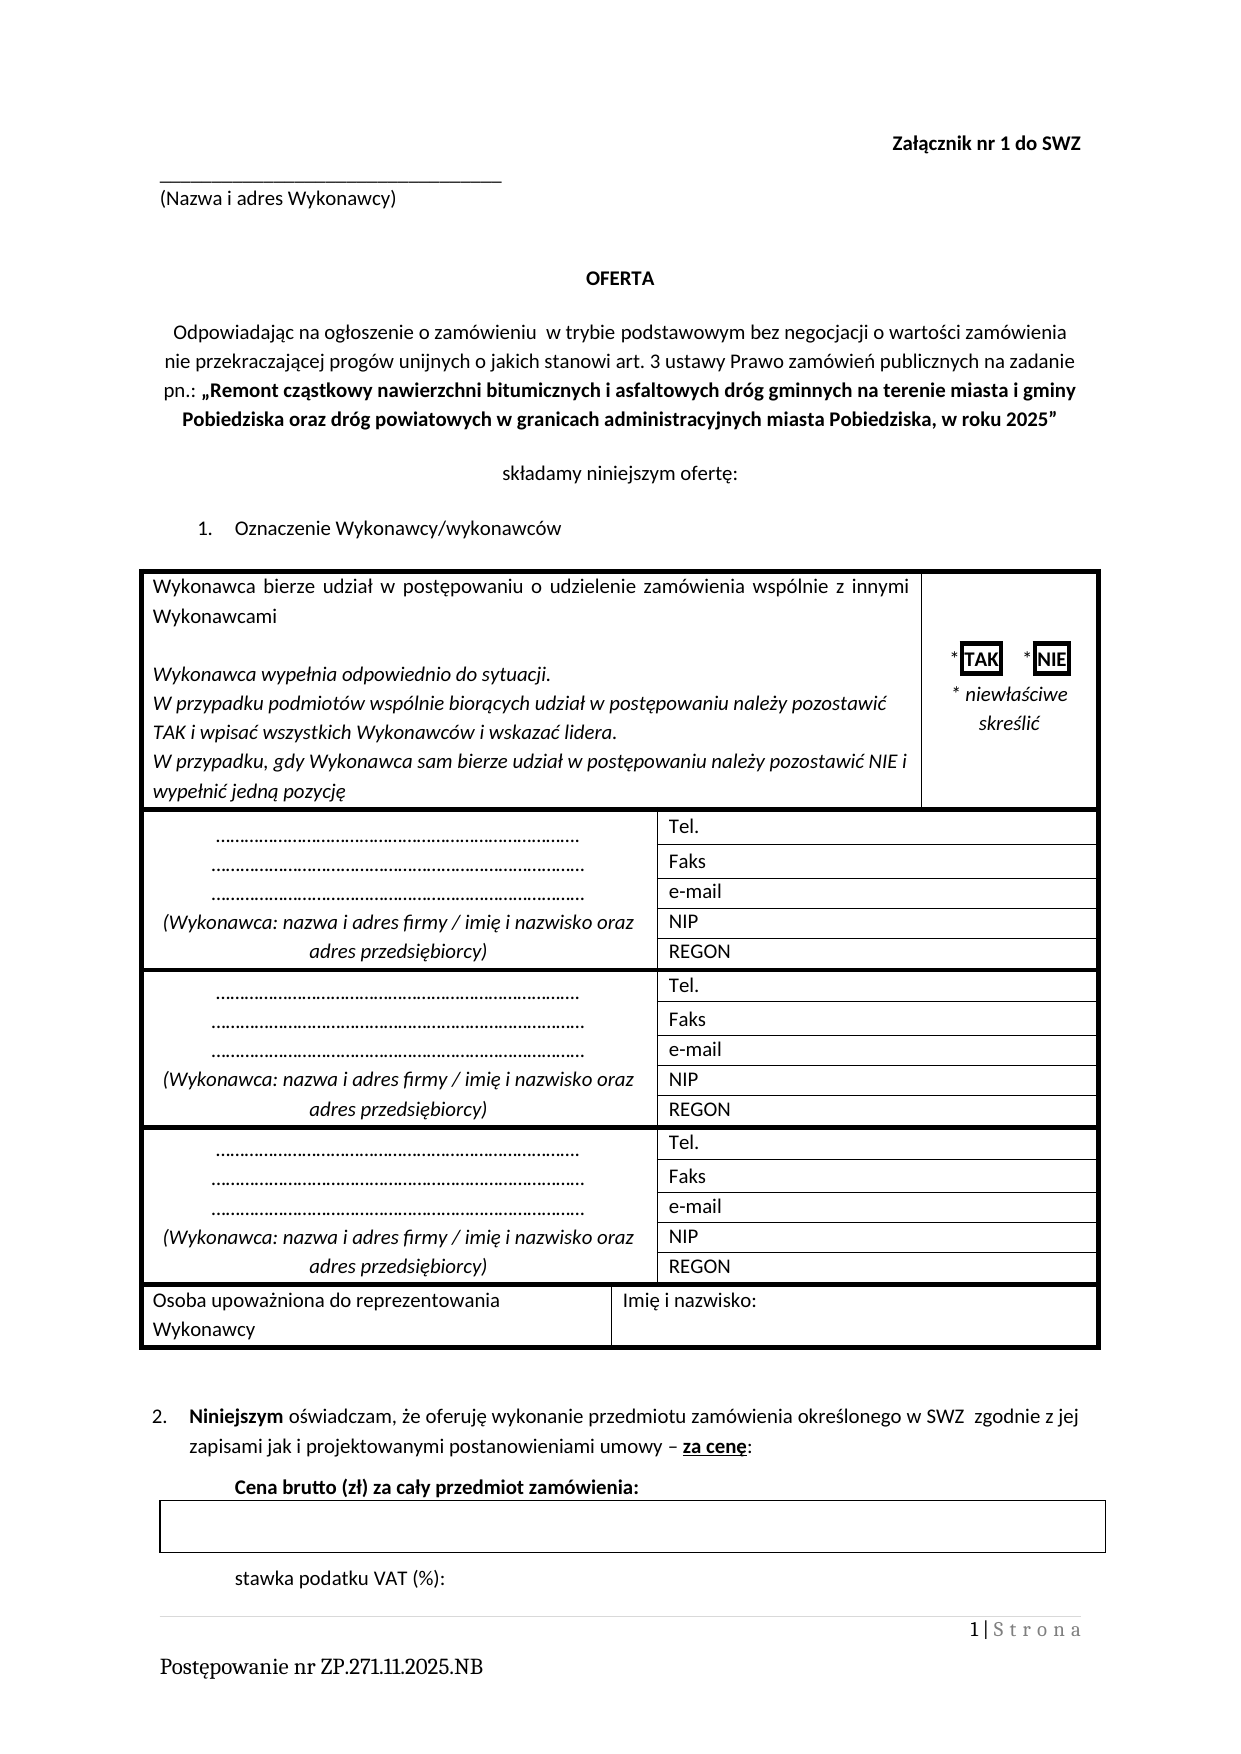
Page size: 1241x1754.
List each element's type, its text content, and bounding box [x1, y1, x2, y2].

table_header Wykonawca bierze udział w postępowaniu o udzielenie zamówienia wspólnie z innymi Wykonawcami Wykonawca wypełnia odpowiednio do sytuacji. W przypadku podmiotów wspólnie biorących udział w postępowaniu należy pozostawić TAK i wpisać wszystkich Wykonawców i wskazać lidera. W przypadku, gdy Wykonawca sam bierze udział w postępowaniu należy pozostawić NIE i wypełnić jedną pozycję [144, 574, 921, 807]
table_cell e-mail [658, 1193, 1096, 1222]
list stawka podatku VAT (%): [234, 1565, 1081, 1591]
table_cell Faks [658, 1160, 1096, 1192]
table_cell Osoba upoważniona do reprezentowania Wykonawcy [144, 1287, 611, 1345]
table_cell REGON [658, 1253, 1096, 1282]
table_cell NIP [658, 909, 1096, 937]
text OFERTA [159, 265, 1081, 290]
table_cell …………………………………………………………………. …………………………………………………………………… …………………………………………………………………… (Wykonawca: nazwa i adres firmy / imię i nazwisko oraz adres przedsiębiorcy) [144, 972, 657, 1125]
text Cena brutto (zł) za cały przedmiot zamówienia: [234, 1474, 1081, 1500]
table_cell Imię i nazwisko: [612, 1287, 1096, 1345]
text (Nazwa i adres Wykonawcy) [159, 185, 1081, 211]
list Oznaczenie Wykonawcy/wykonawców [197, 515, 1081, 540]
table_cell Tel. [658, 972, 1096, 1001]
text składamy niniejszym ofertę: [159, 461, 1081, 486]
text _________________________________ [159, 160, 1081, 185]
table_header *TAK *NIE * niewłaściwe skreślić [922, 574, 1096, 807]
table_cell Faks [658, 1002, 1096, 1035]
table_cell …………………………………………………………………. …………………………………………………………………… …………………………………………………………………… (Wykonawca: nazwa i adres firmy / imię i nazwisko oraz adres przedsiębiorcy) [144, 1130, 657, 1282]
table_cell …………………………………………………………………. …………………………………………………………………… …………………………………………………………………… (Wykonawca: nazwa i adres firmy / imię i nazwisko oraz adres przedsiębiorcy) [144, 812, 657, 967]
table_cell REGON [658, 1096, 1096, 1125]
text Odpowiadając na ogłoszenie o zamówieniu w trybie podstawowym bez negocjacji o wartości zamówienia nie przekraczającej progów unijnych o jakich stanowi art. 3 ustawy Prawo zamówień publicznych na zadanie pn.: „Remont cząstkowy nawierzchni bitumicznych i asfaltowych dróg gminnych na terenie miasta i gminy Pobiedziska oraz dróg powiatowych w granicach administracyjnych miasta Pobiedziska, w roku 2025” [159, 319, 1081, 432]
table_cell REGON [658, 939, 1096, 967]
table_cell Tel. [658, 1130, 1096, 1158]
text Załącznik nr 1 do SWZ [159, 131, 1081, 156]
table_cell e-mail [658, 879, 1096, 907]
table_cell Faks [658, 845, 1096, 877]
table_cell NIP [658, 1066, 1096, 1095]
table_cell e-mail [658, 1036, 1096, 1065]
table_cell Tel. [658, 812, 1096, 844]
list Niniejszym oświadczam, że oferuję wykonanie przedmiotu zamówienia określonego w SWZ zgodnie z jej zapisami jak i projektowanymi postanowieniami umowy – za cenę: [152, 1404, 1081, 1458]
table_header [161, 1501, 1105, 1552]
table_cell NIP [658, 1223, 1096, 1252]
